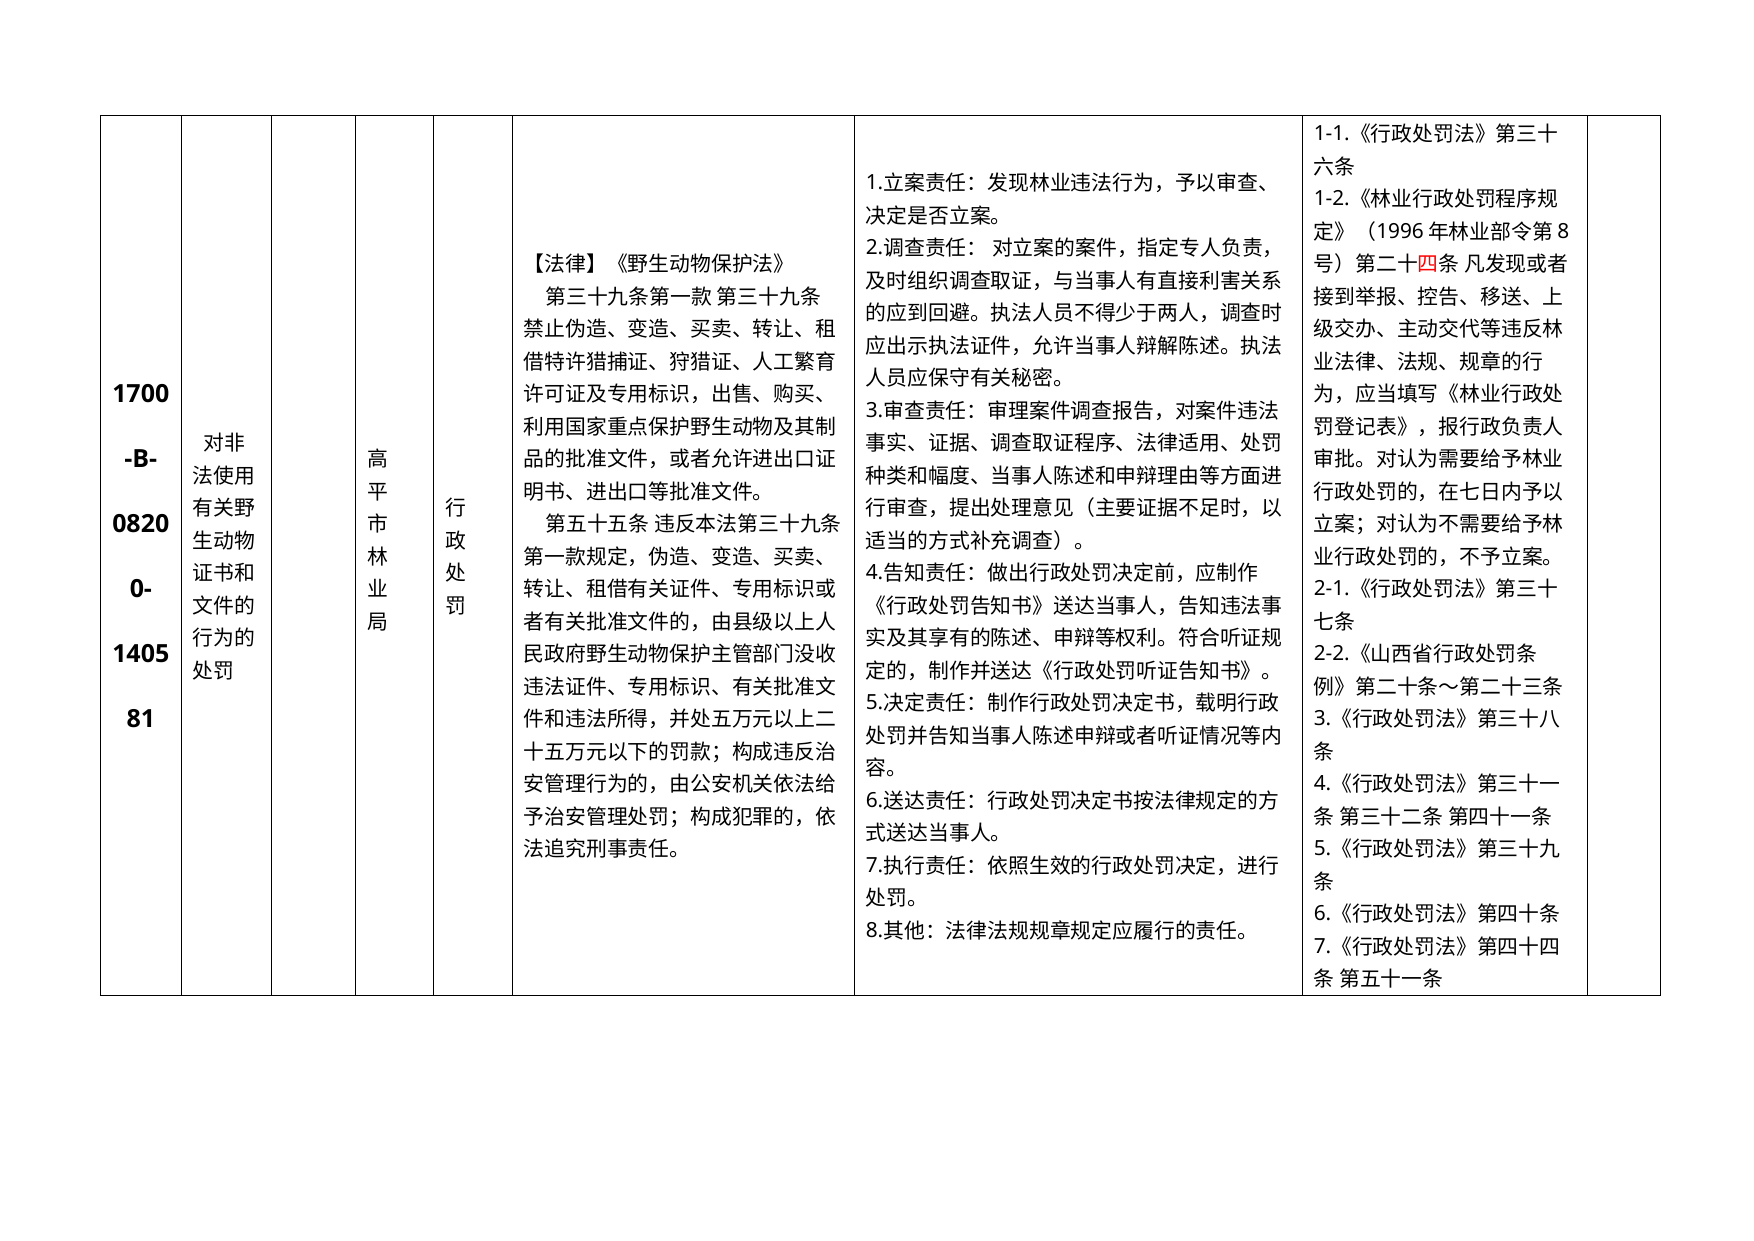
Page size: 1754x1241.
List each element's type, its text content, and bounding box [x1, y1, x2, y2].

table_header 行 政 处 罚 [434, 116, 512, 994]
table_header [1303, 116, 1587, 994]
table_header [1588, 116, 1660, 994]
table_header [272, 116, 355, 994]
table_header 对非法使用有关野生动物证书和文件的行为的处罚 [182, 116, 271, 994]
table_header 【法律】《野生动物保护法》 第三十九条第一款 第三十九条 禁止伪造、变造、买卖、转让、租借特许猎捕证、狩猎证、人工繁育许可证及专用标识，出售、购买、利用国家重点保护野生动物及其制品的批准文件，或者允许进出口证明书、进出口等批准文件。 第五十五条 违反本法第三十九条第一款规定，伪造、变造、买卖、转让、租借有关证件、专用标识或者有关批准文件的，由县级以上人民政府野生动物保护主管部门没收违法证件、专用标识、有关批准文件和违法所得，并处五万元以上二十五万元以下的罚款；构成违反治安管理行为的，由公安机关依法给予治安管理处罚；构成犯罪的，依法追究刑事责任。 [513, 116, 854, 994]
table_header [855, 116, 1302, 994]
table_header 高 平 市 林 业 局 [356, 116, 433, 994]
table_header 1700-B-08200-140581 [101, 116, 181, 994]
